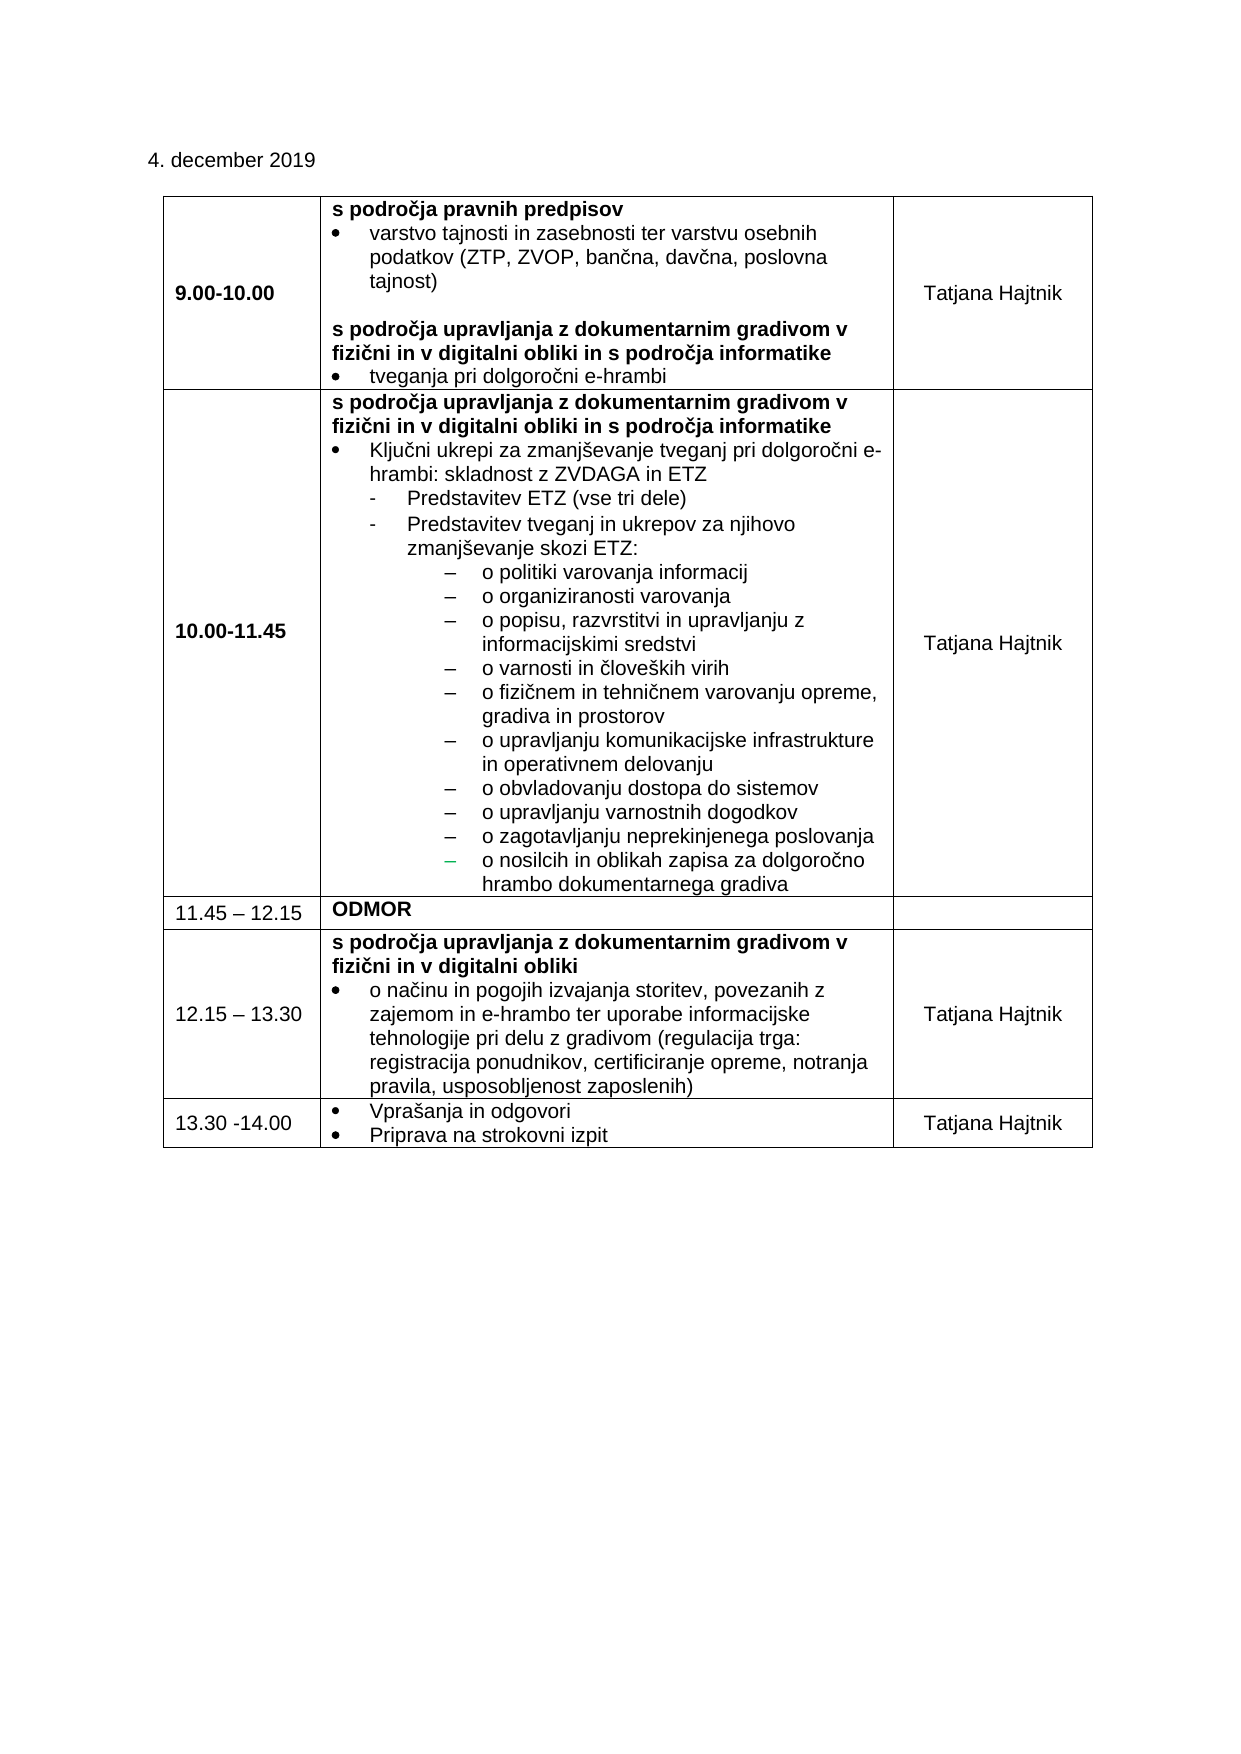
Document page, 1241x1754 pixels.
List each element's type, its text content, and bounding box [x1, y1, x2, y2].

table_cell Tatjana Hajtnik [894, 930, 1092, 1098]
table_header s področja pravnih predpisov varstvo tajnosti in zasebnosti ter varstvu osebnih podatkov (ZTP, ZVOP, bančna, davčna, poslovna tajnost) s področja upravljanja z dokumentarnim gradivom v fizični in v digitalni obliki in s področja informatike tveganja pri dolgoročni e-hrambi [321, 197, 893, 388]
table_cell 13.30 -14.00 [164, 1099, 320, 1147]
table_cell ODMOR [321, 897, 893, 929]
table_cell 11.45 – 12.15 [164, 897, 320, 929]
table_header Tatjana Hajtnik [894, 197, 1092, 388]
table_cell Tatjana Hajtnik [894, 1099, 1092, 1147]
table_cell s področja upravljanja z dokumentarnim gradivom v fizični in v digitalni obliki in s področja informatike Ključni ukrepi za zmanjševanje tveganj pri dolgoročni e-hrambi: skladnost z ZVDAGA in ETZ Predstavitev ETZ (vse tri dele) Predstavitev tveganj in ukrepov za njihovo zmanjševanje skozi ETZ: o politiki varovanja informacij o organiziranosti varovanja o popisu, razvrstitvi in upravljanju z informacijskimi sredstvi o varnosti in človeških virih o fizičnem in tehničnem varovanju opreme, gradiva in prostorov o upravljanju komunikacijske infrastrukture in operativnem delovanju o obvladovanju dostopa do sistemov o upravljanju varnostnih dogodkov o zagotavljanju neprekinjenega poslovanja o nosilcih in oblikah zapisa za dolgoročno hrambo dokumentarnega gradiva [321, 390, 893, 896]
table_cell Vprašanja in odgovori Priprava na strokovni izpit [321, 1099, 893, 1147]
text 4. december 2019 [148, 148, 1093, 172]
table_cell Tatjana Hajtnik [894, 390, 1092, 896]
table_header 9.00-10.00 [164, 197, 320, 388]
table_cell s področja upravljanja z dokumentarnim gradivom v fizični in v digitalni obliki o načinu in pogojih izvajanja storitev, povezanih z zajemom in e-hrambo ter uporabe informacijske tehnologije pri delu z gradivom (regulacija trga: registracija ponudnikov, certificiranje opreme, notranja pravila, usposobljenost zaposlenih) [321, 930, 893, 1098]
table_cell [894, 897, 1092, 929]
table_cell 10.00-11.45 [164, 390, 320, 896]
table_cell 12.15 – 13.30 [164, 930, 320, 1098]
